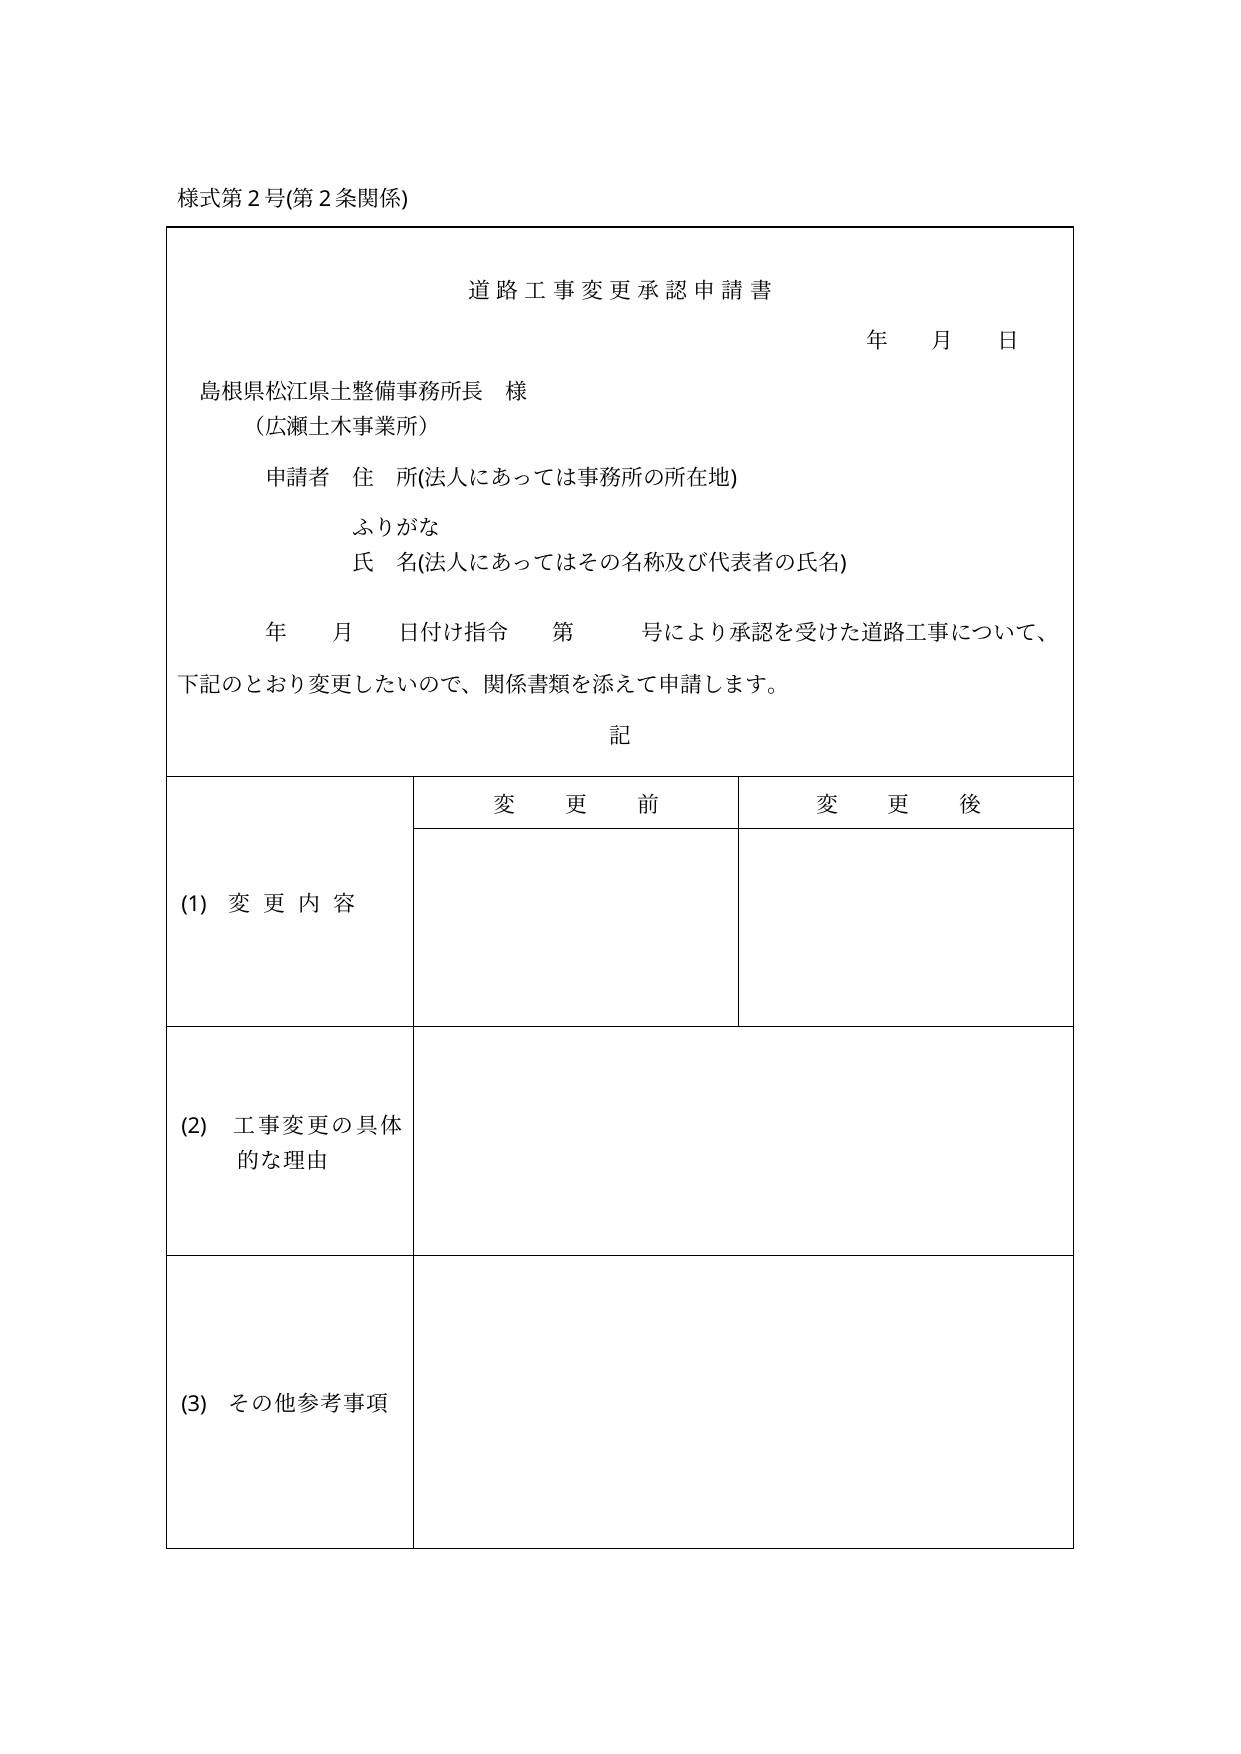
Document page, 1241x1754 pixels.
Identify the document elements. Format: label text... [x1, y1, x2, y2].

text 様式第2号(第2条関係) [177, 179, 1063, 214]
table_cell (3) その他参考事項 [167, 1256, 413, 1548]
table_cell [414, 829, 738, 1026]
table_cell 変更後 [739, 777, 1073, 828]
table_cell [414, 1256, 1073, 1548]
table_header 道路工事変更承認申請書 年 月 日 島根県松江県土整備事務所長 様 （広瀬土木事業所） 申請者 住所(法人にあっては事務所の所在地) ふりがな 氏名(法人にあってはその名称及び代表者の氏名) 年 月 日付け指令 第 号により承認を受けた道路工事について、下記のとおり変更したいので、関係書類を添えて申請します｡ 記 [167, 228, 1073, 776]
table_cell 変更前 [414, 777, 738, 828]
table_cell (2) 工事変更の具体的な理由 [167, 1027, 413, 1255]
table_cell [414, 1027, 1073, 1255]
table_cell (1) 変更内容 [167, 777, 413, 1026]
table_cell [739, 829, 1073, 1026]
